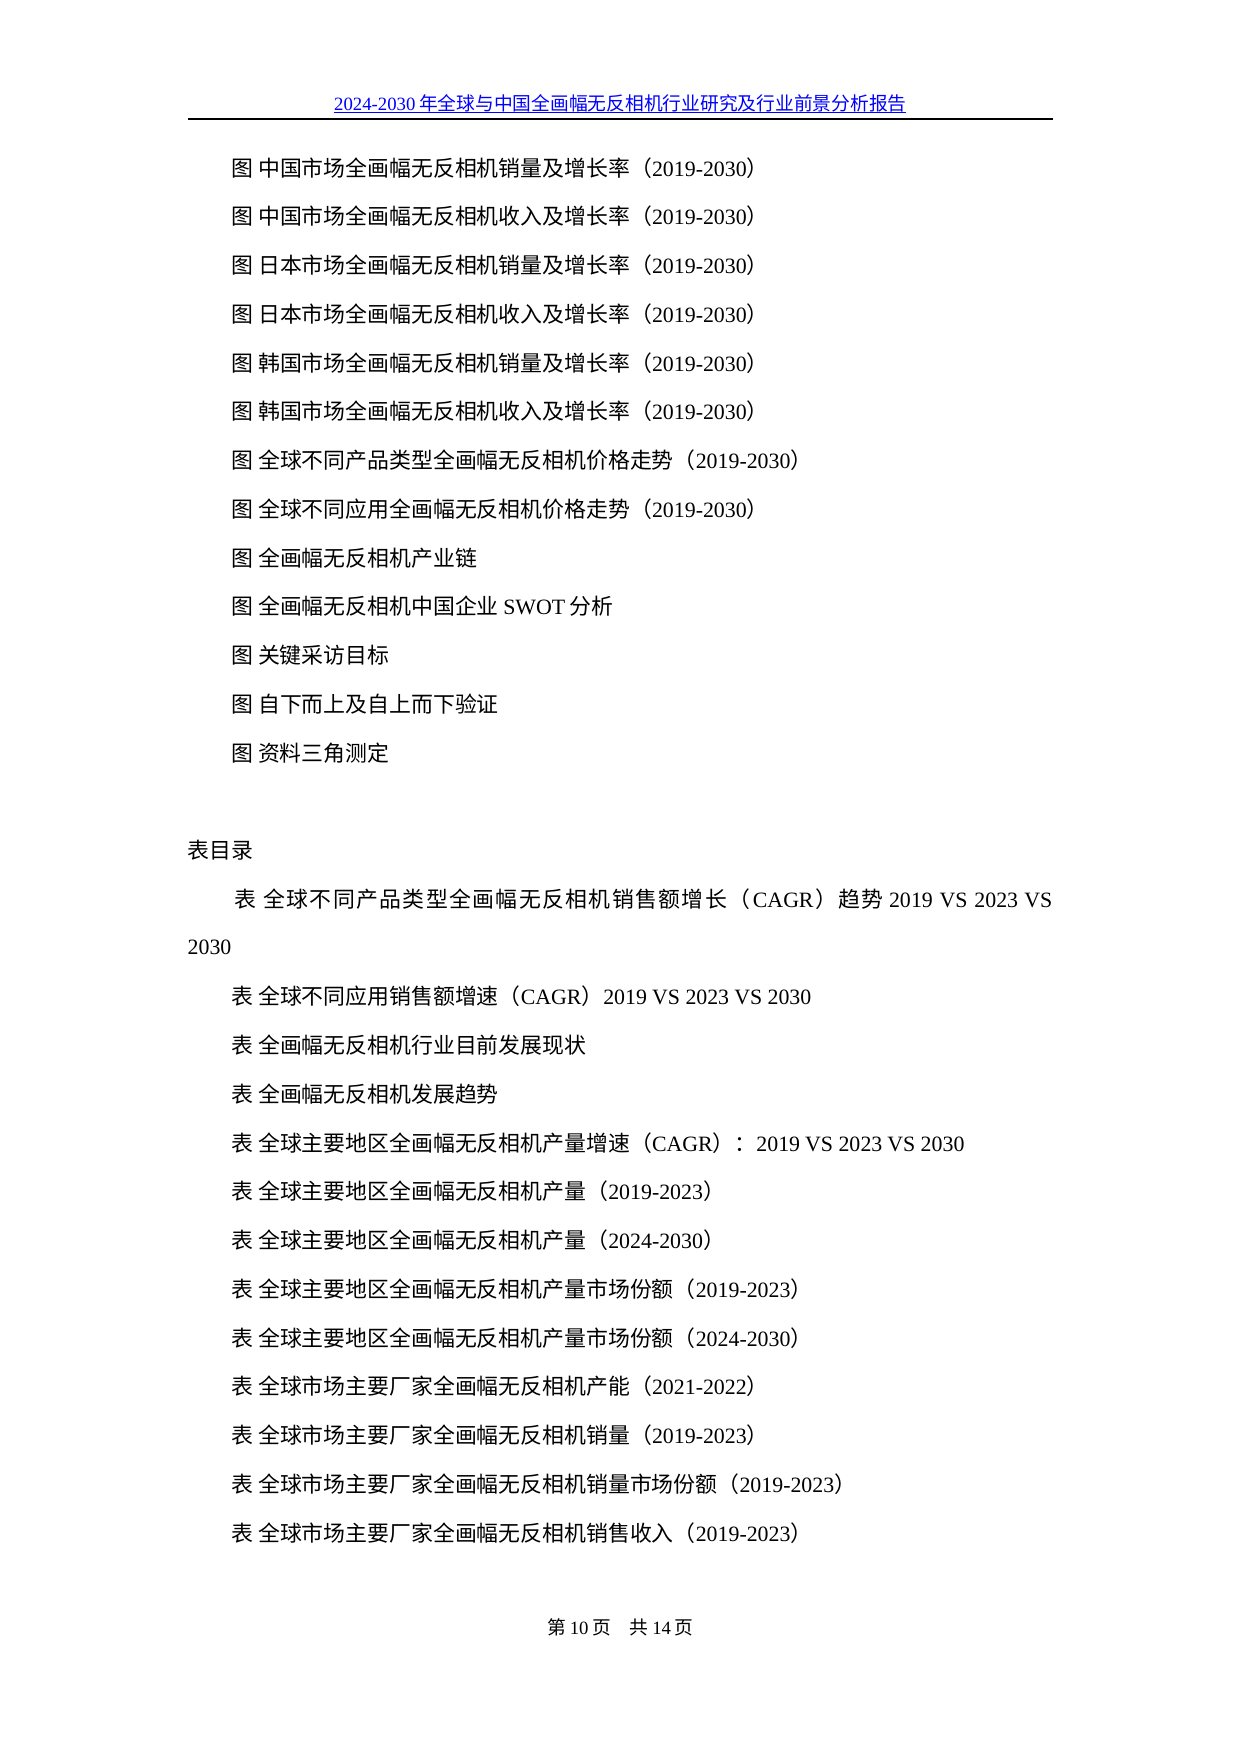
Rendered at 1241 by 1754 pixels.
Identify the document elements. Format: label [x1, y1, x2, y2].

text [187, 150, 1053, 1548]
